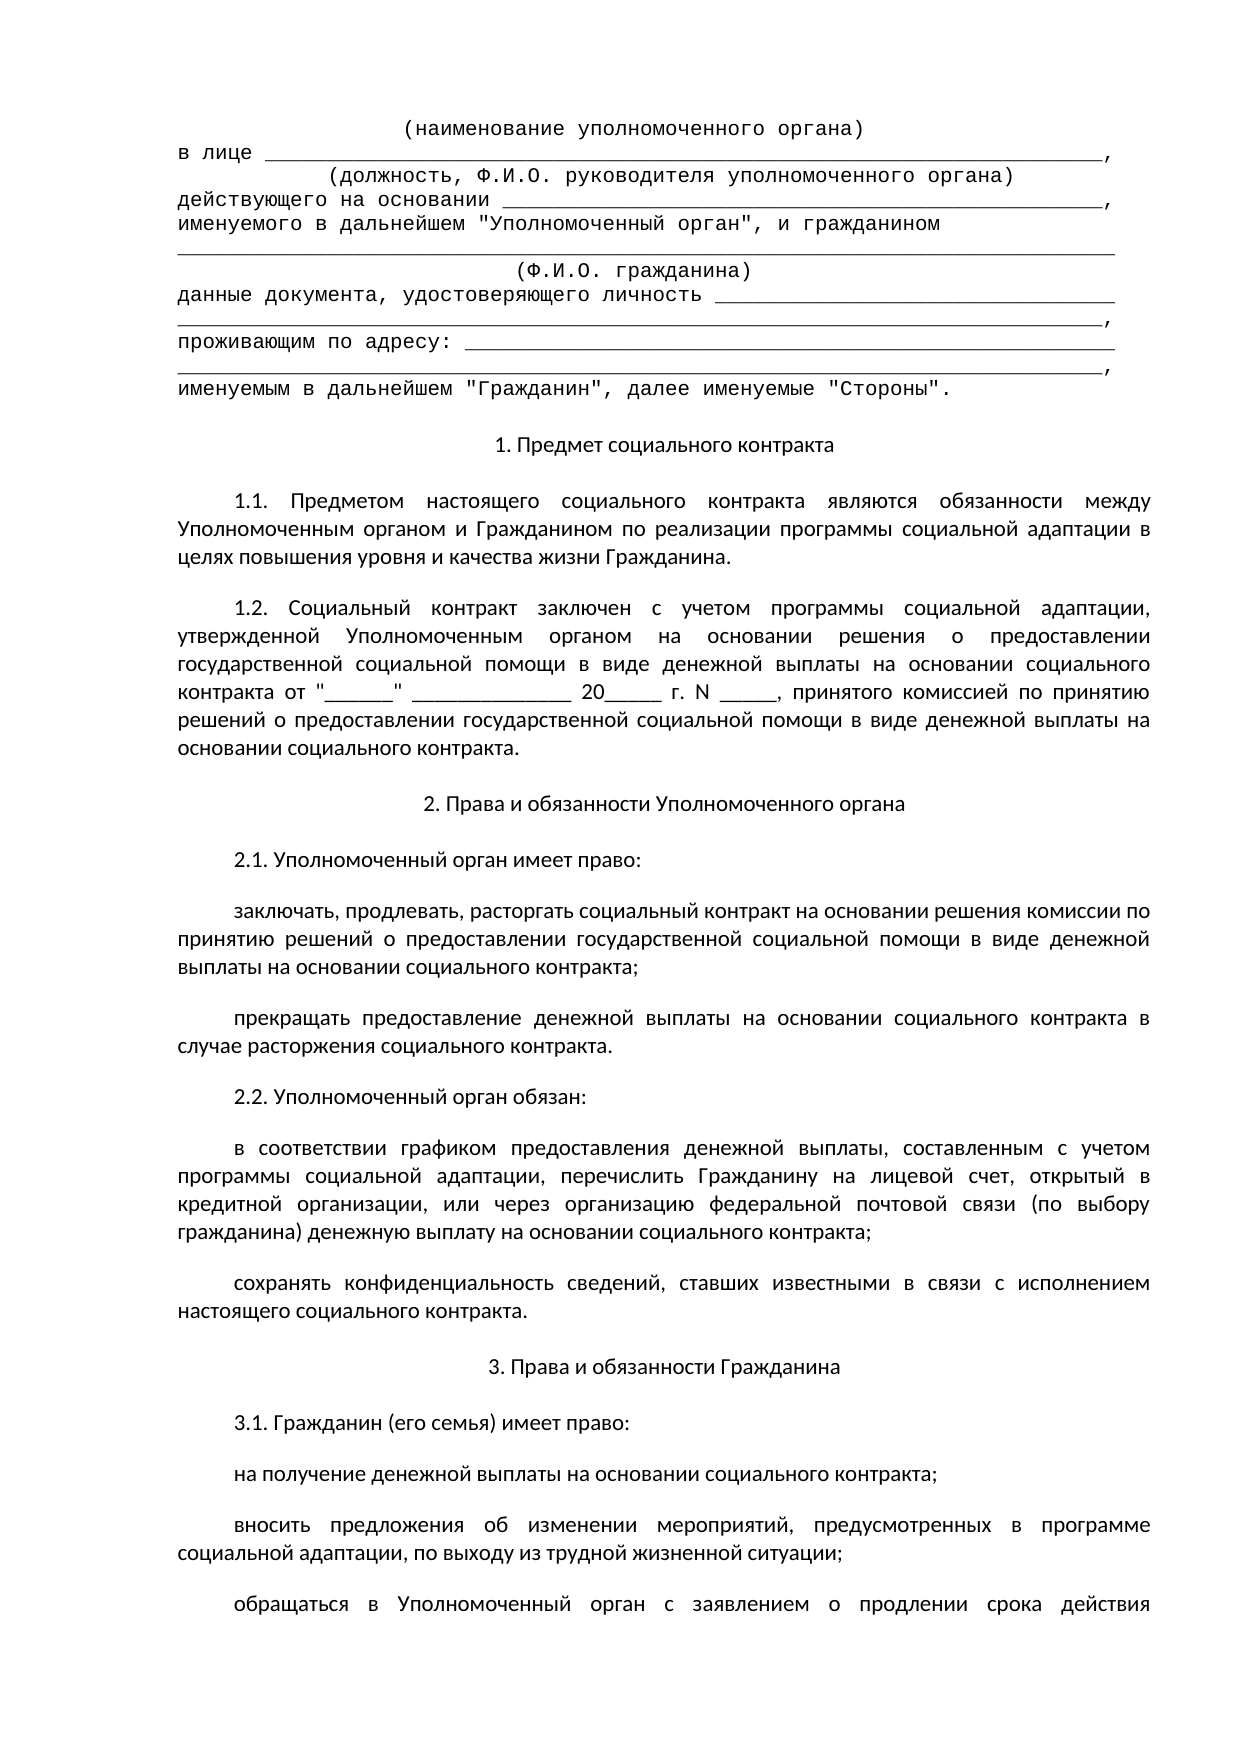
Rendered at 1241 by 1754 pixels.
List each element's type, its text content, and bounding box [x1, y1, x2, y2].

text прекращать предоставление денежной выплаты на основании социального контракта в случае расторжения социального контракта. [177, 1003, 1152, 1059]
text (Ф.И.О. гражданина) [177, 260, 1152, 284]
text ___________________________________________________________________________ [177, 236, 1152, 260]
text действующего на основании ________________________________________________, [177, 189, 1152, 213]
text данные документа, удостоверяющего личность ________________________________ [177, 284, 1152, 307]
text сохранять конфиденциальность сведений, ставших известными в связи с исполнением настоящего социального контракта. [177, 1268, 1152, 1324]
text вносить предложения об изменении мероприятий, предусмотренных в программе социальной адаптации, по выходу из трудной жизненной ситуации; [177, 1510, 1152, 1566]
text в соответствии графиком предоставления денежной выплаты, составленным с учетом программы социальной адаптации, перечислить Гражданину на лицевой счет, открытый в кредитной организации, или через организацию федеральной почтовой связи (по выбору гражданина) денежную выплату на основании социального контракта; [177, 1133, 1152, 1245]
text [177, 1589, 1152, 1617]
text 1.1. Предметом настоящего социального контракта являются обязанности между Уполномоченным органом и Гражданином по реализации программы социальной адаптации в целях повышения уровня и качества жизни Гражданина. [177, 486, 1152, 570]
text 2.2. Уполномоченный орган обязан: [177, 1082, 1152, 1110]
text 3. Права и обязанности Гражданина [177, 1352, 1152, 1380]
text проживающим по адресу: ____________________________________________________ [177, 331, 1152, 354]
text 2. Права и обязанности Уполномоченного органа [177, 789, 1152, 817]
text 1.2. Социальный контракт заключен с учетом программы социальной адаптации, утвержденной Уполномоченным органом на основании решения о предоставлении государственной социальной помощи в виде денежной выплаты на основании социального контракта от "______" ______________ 20_____ г. N _____, принятого комиссией по принятию решений о предоставлении государственной социальной помощи в виде денежной выплаты на основании социального контракта. [177, 593, 1152, 761]
text заключать, продлевать, расторгать социальный контракт на основании решения комиссии по принятию решений о предоставлении государственной социальной помощи в виде денежной выплаты на основании социального контракта; [177, 896, 1152, 980]
text именуемым в дальнейшем "Гражданин", далее именуемые "Стороны". [177, 378, 1152, 402]
text 2.1. Уполномоченный орган имеет право: [177, 845, 1152, 873]
text в лице ___________________________________________________________________, [177, 142, 1152, 165]
text __________________________________________________________________________, [177, 307, 1152, 331]
text 3.1. Гражданин (его семья) имеет право: [177, 1408, 1152, 1436]
text __________________________________________________________________________, [177, 354, 1152, 378]
text (наименование уполномоченного органа) [177, 118, 1152, 142]
text 1. Предмет социального контракта [177, 430, 1152, 458]
text (должность, Ф.И.О. руководителя уполномоченного органа) [177, 165, 1152, 189]
text именуемого в дальнейшем "Уполномоченный орган", и гражданином [177, 213, 1152, 236]
text на получение денежной выплаты на основании социального контракта; [177, 1459, 1152, 1487]
